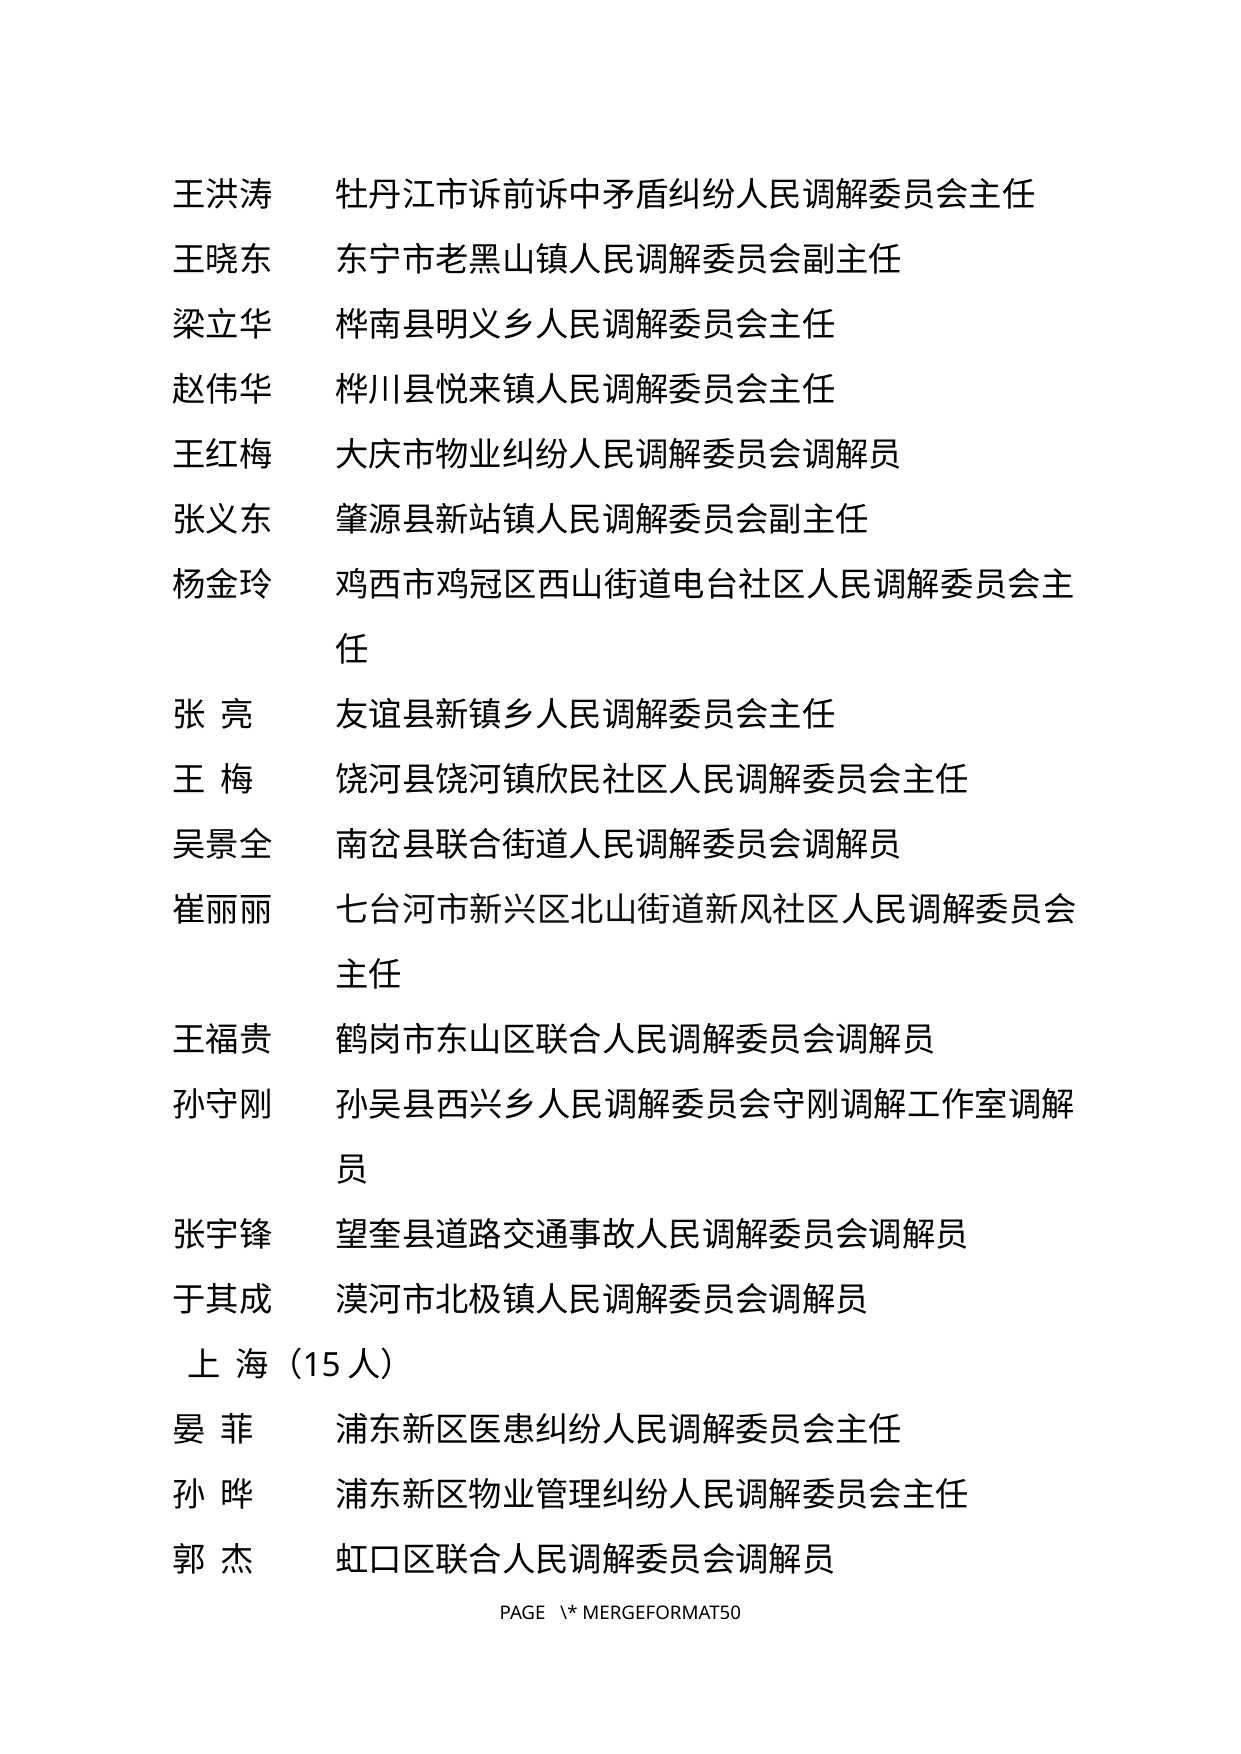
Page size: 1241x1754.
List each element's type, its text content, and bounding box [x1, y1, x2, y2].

table_cell 吴景全 [161, 810, 324, 875]
table_cell 大庆市物业纠纷人民调解委员会调解员 [324, 420, 1088, 485]
table_header 晏 菲 [161, 1395, 324, 1460]
table_header 浦东新区医患纠纷人民调解委员会主任 [324, 1395, 1073, 1460]
table_cell 漠河市北极镇人民调解委员会调解员 [324, 1265, 1088, 1330]
table_cell 虹口区联合人民调解委员会调解员 [324, 1525, 1073, 1590]
table_cell 张 亮 [161, 680, 324, 745]
table_cell 杨金玲 [161, 550, 324, 680]
table_cell 鸡西市鸡冠区西山街道电台社区人民调解委员会主任 [324, 550, 1088, 680]
table_cell 鹤岗市东山区联合人民调解委员会调解员 [324, 1005, 1088, 1070]
table_cell 孙 晔 [161, 1460, 324, 1525]
table_cell 王洪涛 [161, 160, 324, 225]
table_cell 赵伟华 [161, 355, 324, 420]
table_cell 七台河市新兴区北山街道新风社区人民调解委员会主任 [324, 875, 1088, 1005]
table_cell 郭 杰 [161, 1525, 324, 1590]
table_cell 桦川县悦来镇人民调解委员会主任 [324, 355, 1088, 420]
table_cell 东宁市老黑山镇人民调解委员会副主任 [324, 225, 1088, 290]
text 上 海（15人） [187, 1330, 1053, 1395]
table_cell 南岔县联合街道人民调解委员会调解员 [324, 810, 1088, 875]
table_cell 浦东新区物业管理纠纷人民调解委员会主任 [324, 1460, 1073, 1525]
table_cell 梁立华 [161, 290, 324, 355]
table_cell 友谊县新镇乡人民调解委员会主任 [324, 680, 1088, 745]
table_cell 饶河县饶河镇欣民社区人民调解委员会主任 [324, 745, 1088, 810]
table_cell 肇源县新站镇人民调解委员会副主任 [324, 485, 1088, 550]
table_cell 王 梅 [161, 745, 324, 810]
table_cell 王福贵 [161, 1005, 324, 1070]
table_cell 于其成 [161, 1265, 324, 1330]
table_cell 张义东 [161, 485, 324, 550]
table_cell 桦南县明义乡人民调解委员会主任 [324, 290, 1088, 355]
table_cell 孙守刚 [161, 1070, 324, 1200]
table_cell 王红梅 [161, 420, 324, 485]
table_cell 孙吴县西兴乡人民调解委员会守刚调解工作室调解员 [324, 1070, 1088, 1200]
table_cell 王晓东 [161, 225, 324, 290]
table_cell 崔丽丽 [161, 875, 324, 1005]
table_cell 望奎县道路交通事故人民调解委员会调解员 [324, 1200, 1088, 1265]
table_cell 牡丹江市诉前诉中矛盾纠纷人民调解委员会主任 [324, 160, 1088, 225]
table_cell 张宇锋 [161, 1200, 324, 1265]
